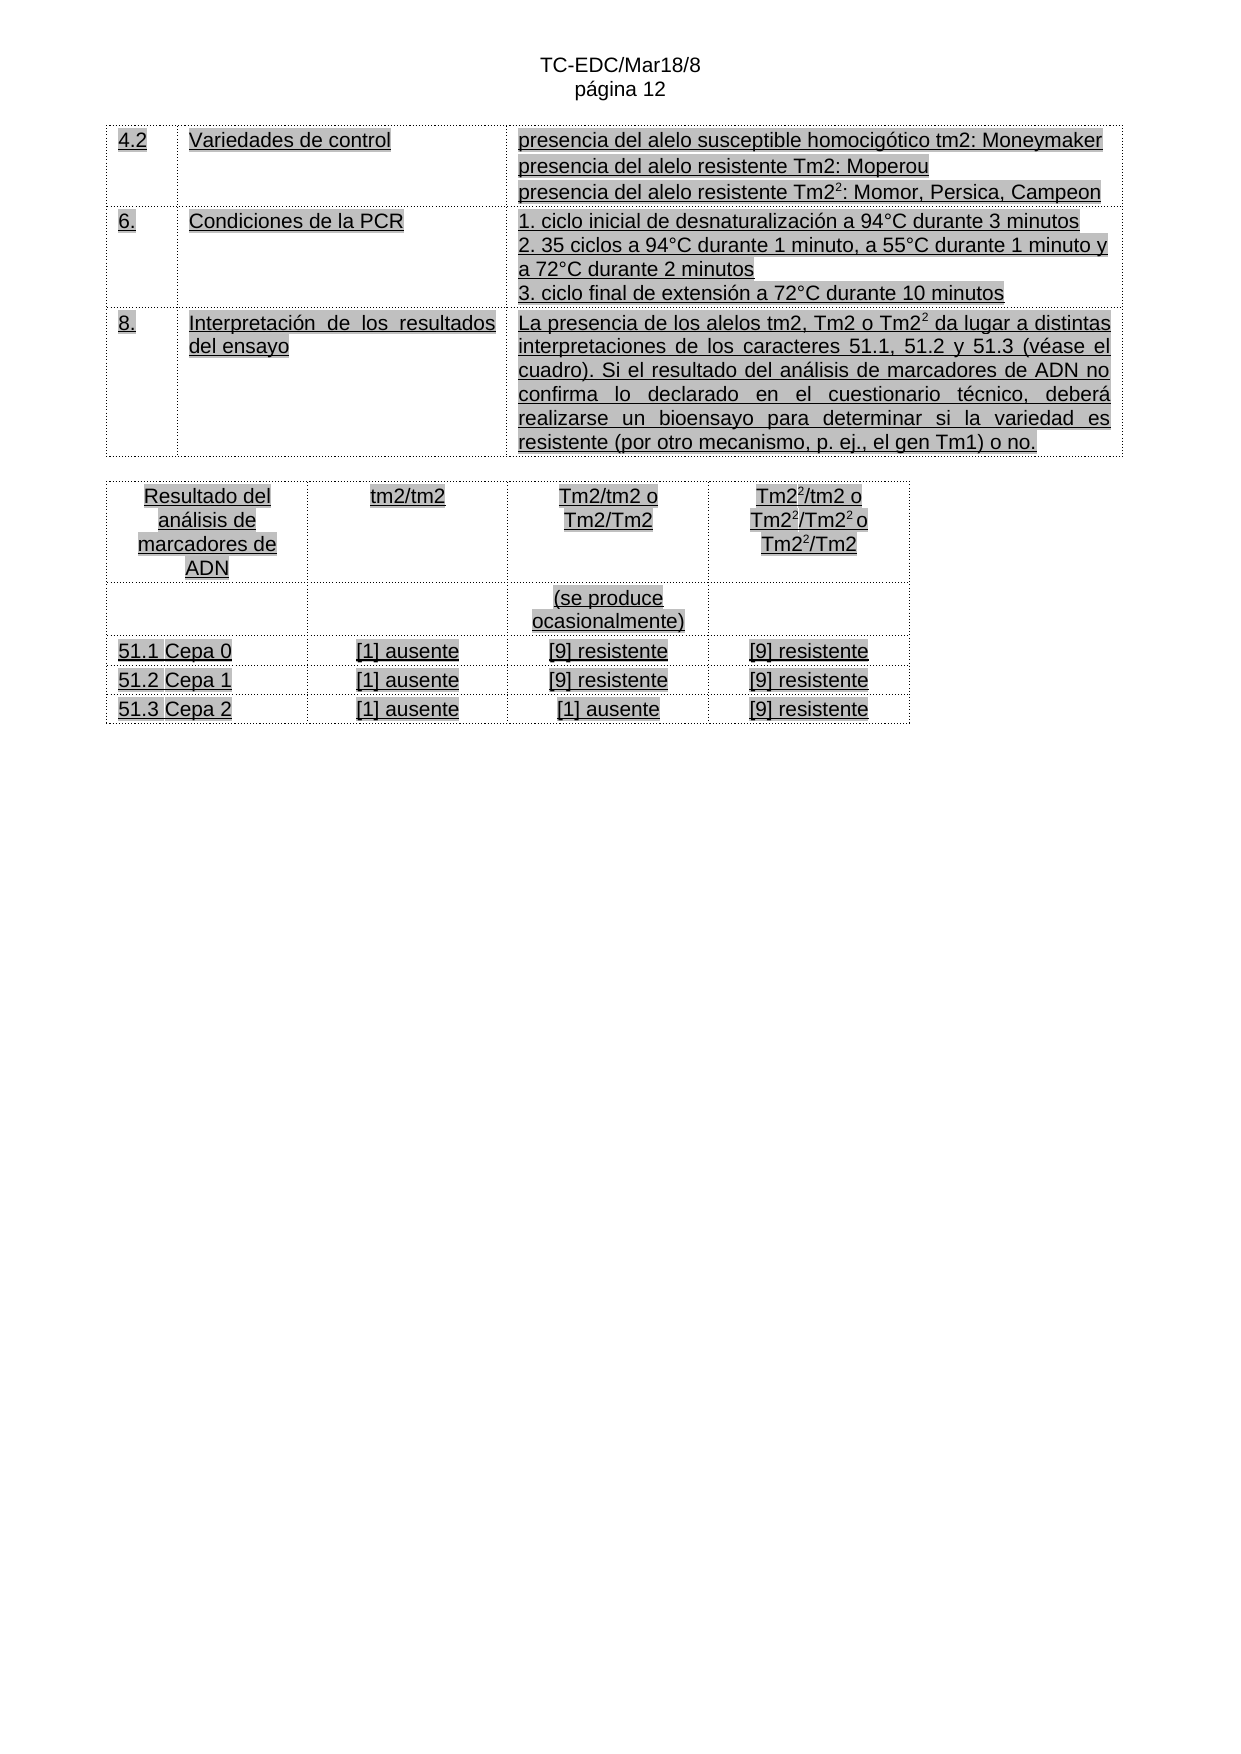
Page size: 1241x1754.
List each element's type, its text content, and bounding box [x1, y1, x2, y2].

table_cell [1] ausente [308, 665, 508, 694]
table_cell Interpretación de los resultados del ensayo [177, 307, 507, 456]
table_header Tm2/tm2 o Tm2/Tm2 [508, 481, 708, 582]
table_cell 4.2 [107, 125, 177, 206]
table_header Tm22/tm2 o Tm22/Tm22 o Tm22/Tm2 [709, 481, 909, 582]
table_cell 51.2 Cepa 1 [107, 665, 307, 694]
table_header Resultado del análisis de marcadores de ADN [107, 481, 307, 582]
table_cell [9] resistente [508, 665, 708, 694]
table_cell 51.1 Cepa 0 [107, 635, 307, 664]
table_cell [9] resistente [508, 635, 708, 664]
table_cell La presencia de los alelos tm2, Tm2 o Tm22 da lugar a distintas interpretaciones de los caracteres 51.1, 51.2 y 51.3 (véase el cuadro). Si el resultado del análisis de marcadores de ADN no confirma lo declarado en el cuestionario técnico, deberá realizarse un bioensayo para determinar si la variedad es resistente (por otro mecanismo, p. ej., el gen Tm1) o no. [507, 307, 1122, 456]
table_cell presencia del alelo susceptible homocigótico tm2: Moneymaker presencia del alelo resistente Tm2: Moperou presencia del alelo resistente Tm22: Momor, Persica, Campeon [507, 125, 1122, 206]
table_cell 1. ciclo inicial de desnaturalización a 94°C durante 3 minutos 2. 35 ciclos a 94°C durante 1 minuto, a 55°C durante 1 minuto y a 72°C durante 2 minutos 3. ciclo final de extensión a 72°C durante 10 minutos [507, 206, 1122, 307]
table_cell [1] ausente [308, 635, 508, 664]
table_cell [9] resistente [709, 694, 909, 723]
table_cell Variedades de control [177, 125, 507, 206]
table_cell [709, 582, 909, 635]
table_cell (se produce ocasionalmente) [508, 582, 708, 635]
table_cell [9] resistente [709, 635, 909, 664]
table_cell [1] ausente [508, 694, 708, 723]
table_cell [9] resistente [709, 665, 909, 694]
table_cell 6. [107, 206, 177, 307]
table_cell 51.3 Cepa 2 [107, 694, 307, 723]
table_cell 8. [107, 307, 177, 456]
table_cell [308, 582, 508, 635]
table_cell [1] ausente [308, 694, 508, 723]
table_header tm2/tm2 [308, 481, 508, 582]
table_cell [107, 582, 307, 635]
table_cell Condiciones de la PCR [177, 206, 507, 307]
